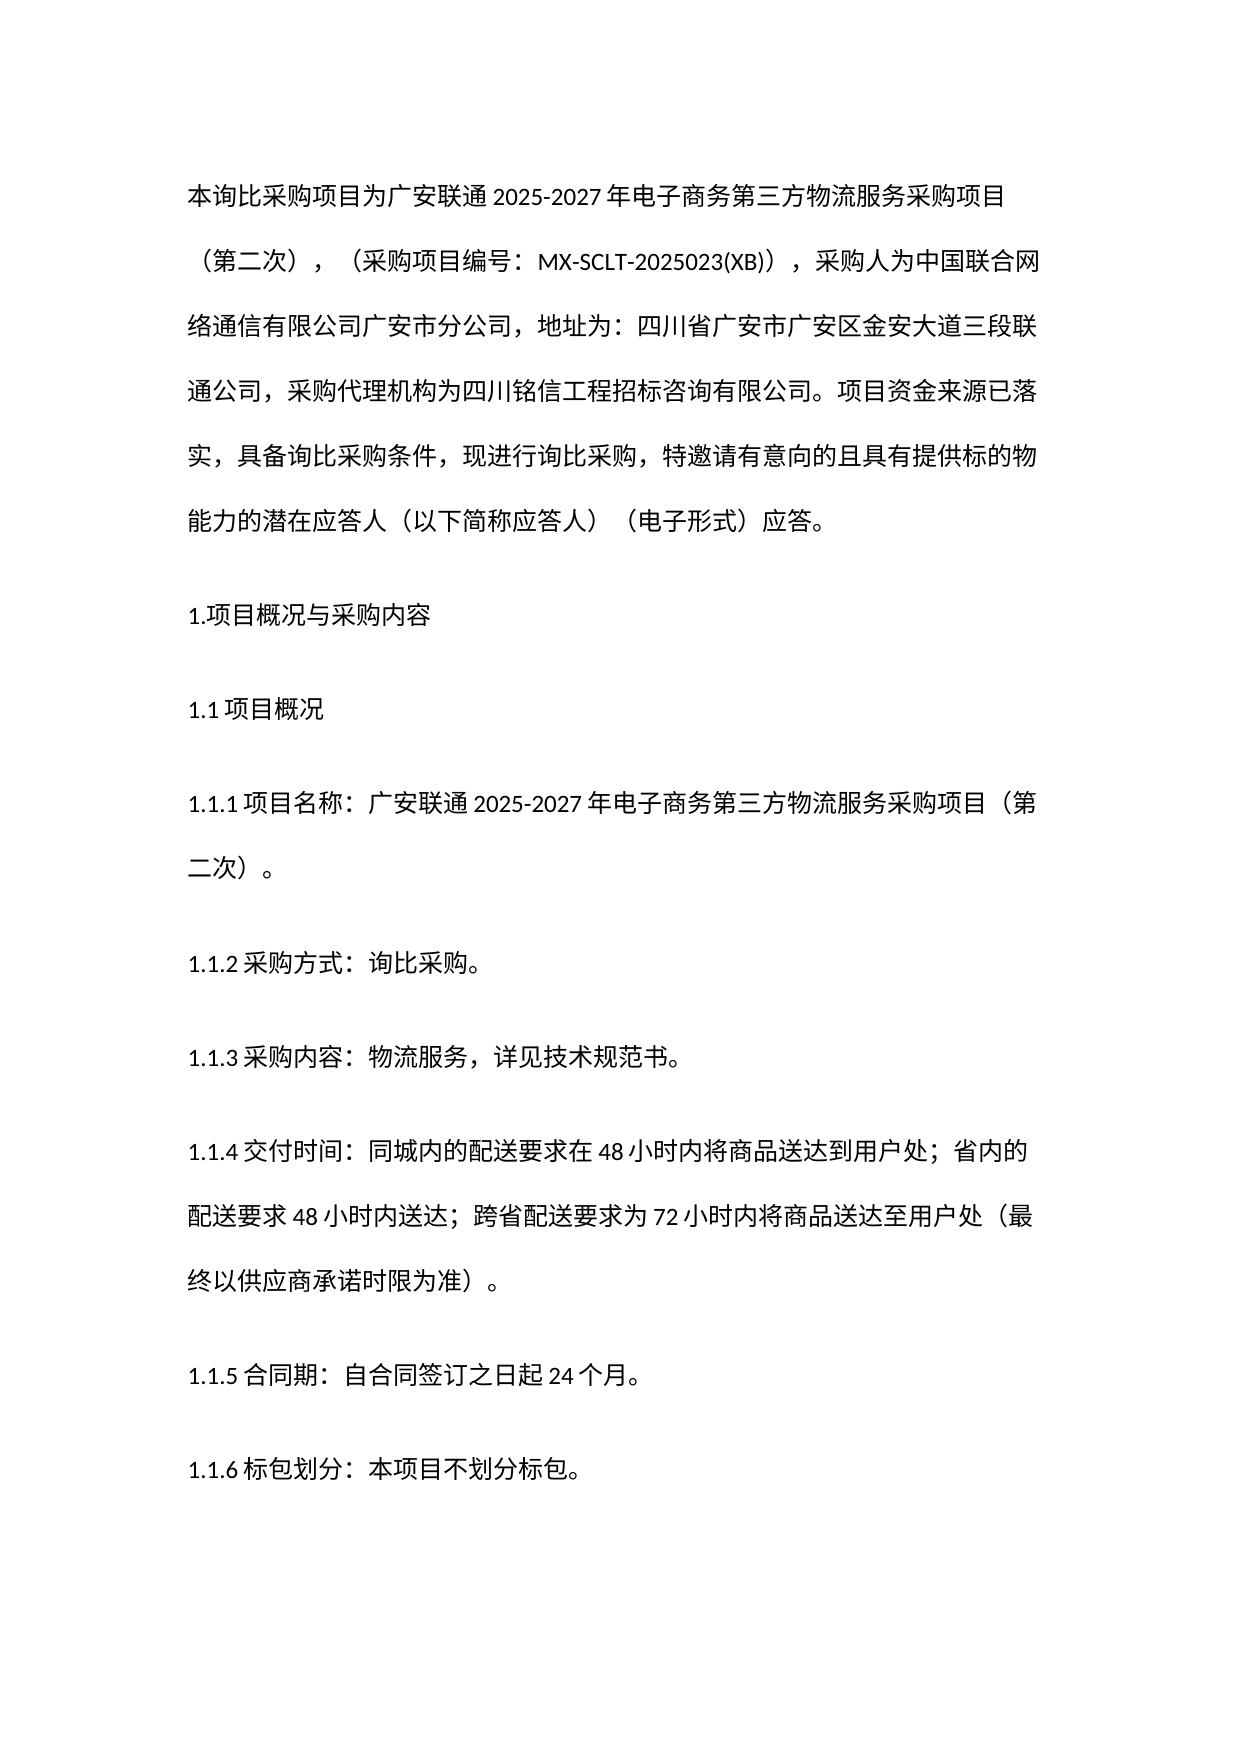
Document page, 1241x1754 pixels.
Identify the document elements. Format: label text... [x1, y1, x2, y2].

text 1.1.4交付时间：同城内的配送要求在48小时内将商品送达到用户处；省内的配送要求48小时内送达；跨省配送要求为72小时内将商品送达至用户处（最终以供应商承诺时限为准）。 [187, 1117, 1053, 1312]
text 1.1.3采购内容：物流服务，详见技术规范书。 [187, 1023, 1053, 1088]
text 1.项目概况与采购内容 [187, 581, 1053, 646]
text 1.1.6标包划分：本项目不划分标包。 [187, 1435, 1053, 1500]
text 1.1.5合同期：自合同签订之日起24个月。 [187, 1341, 1053, 1406]
text 1.1项目概况 [187, 675, 1053, 740]
text 本询比采购项目为广安联通2025-2027年电子商务第三方物流服务采购项目（第二次），（采购项目编号：MX-SCLT-2025023(XB)），采购人为中国联合网络通信有限公司广安市分公司，地址为：四川省广安市广安区金安大道三段联通公司，采购代理机构为四川铭信工程招标咨询有限公司。项目资金来源已落实，具备询比采购条件，现进行询比采购，特邀请有意向的且具有提供标的物能力的潜在应答人（以下简称应答人）（电子形式）应答。 [187, 162, 1053, 552]
text 1.1.1项目名称：广安联通2025-2027年电子商务第三方物流服务采购项目（第二次）。 [187, 769, 1053, 899]
text 1.1.2采购方式：询比采购。 [187, 929, 1053, 994]
